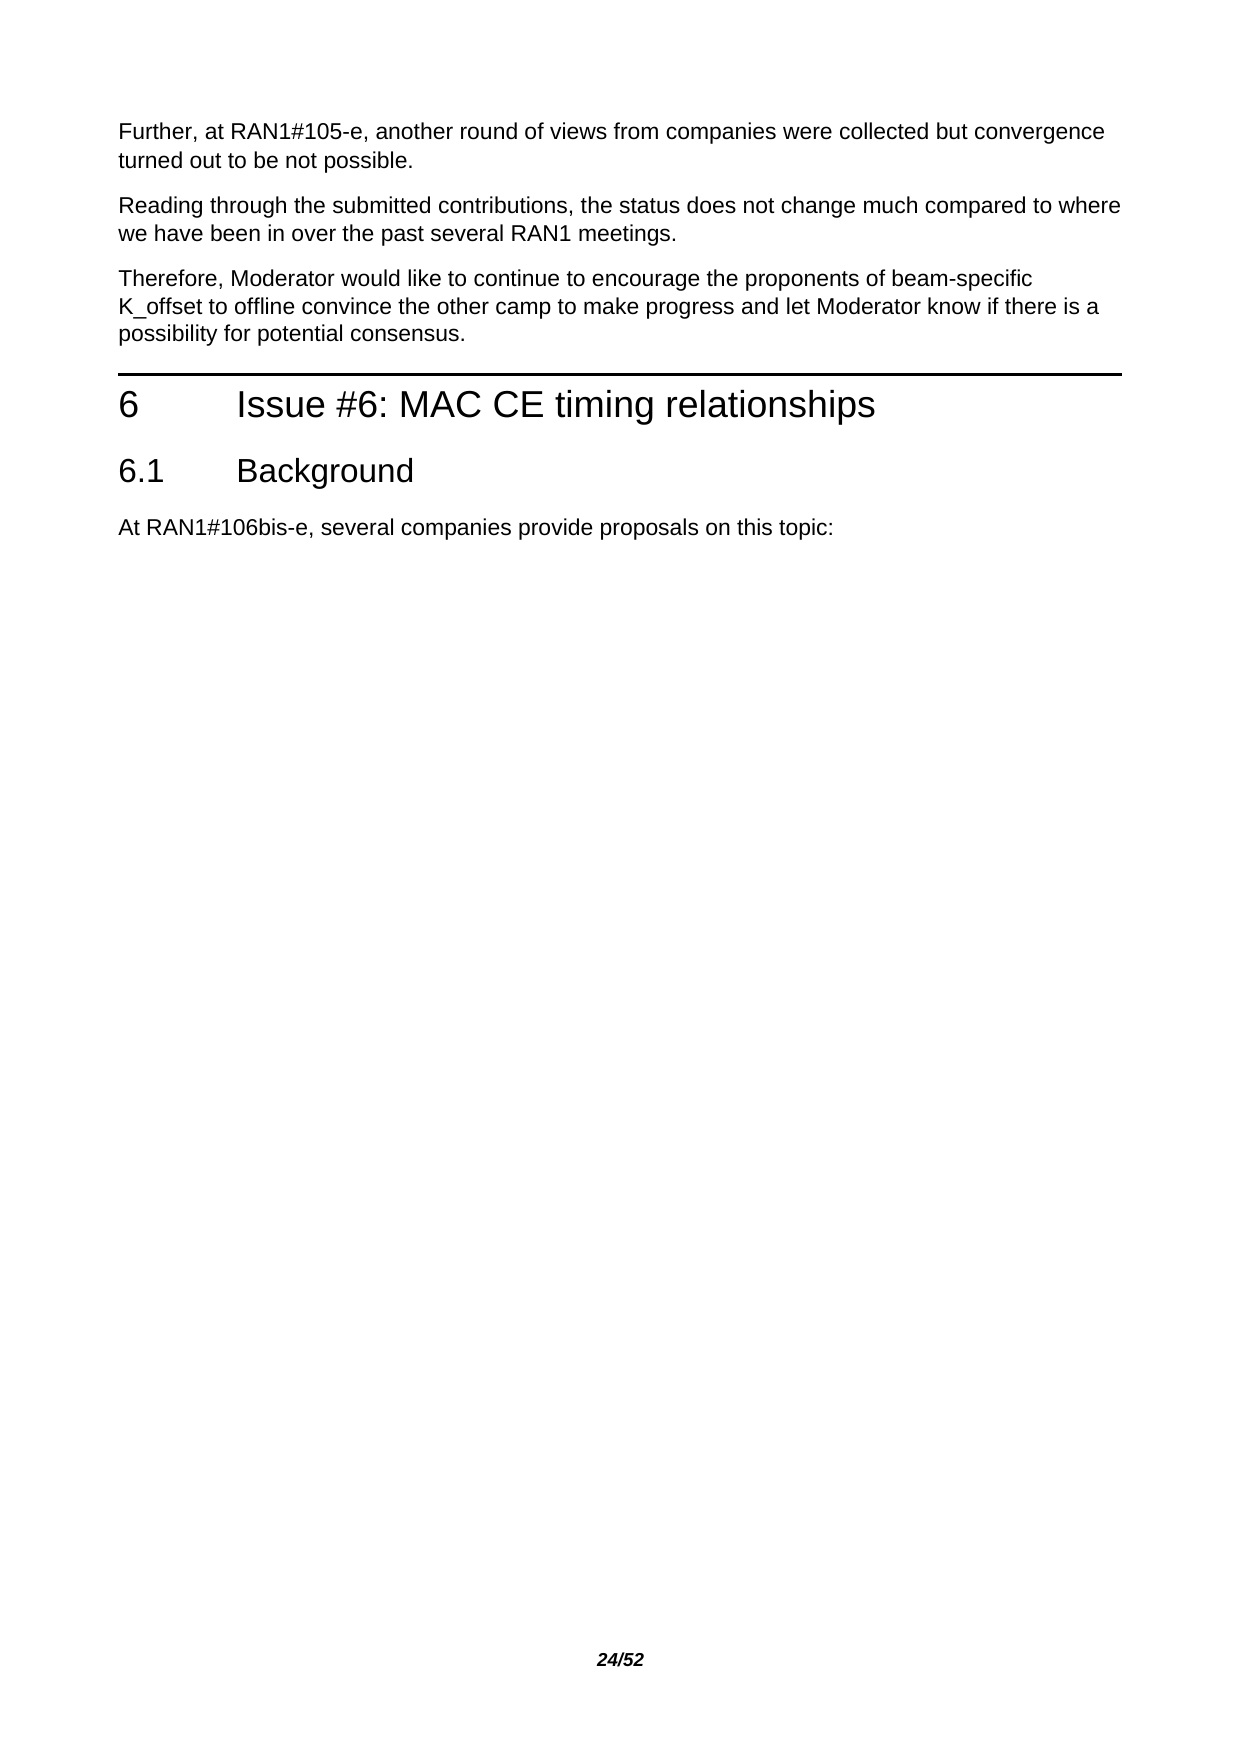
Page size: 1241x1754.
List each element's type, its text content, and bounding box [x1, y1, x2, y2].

subtitle 6 Issue #6: MAC CE timing relationships [118, 376, 1122, 426]
text At RAN1#106bis-e, several companies provide proposals on this topic: [118, 514, 1122, 540]
text Reading through the submitted contributions, the status does not change much compared to where we have been in over the past several RAN1 meetings. [118, 192, 1122, 246]
text Further, at RAN1#105-e, another round of views from companies were collected but convergence turned out to be not possible. [118, 118, 1122, 173]
text Therefore, Moderator would like to continue to encourage the proponents of beam-specific K_offset to offline convince the other camp to make progress and let Moderator know if there is a possibility for potential consensus. [118, 265, 1122, 347]
subtitle 6.1 Background [118, 451, 1122, 489]
